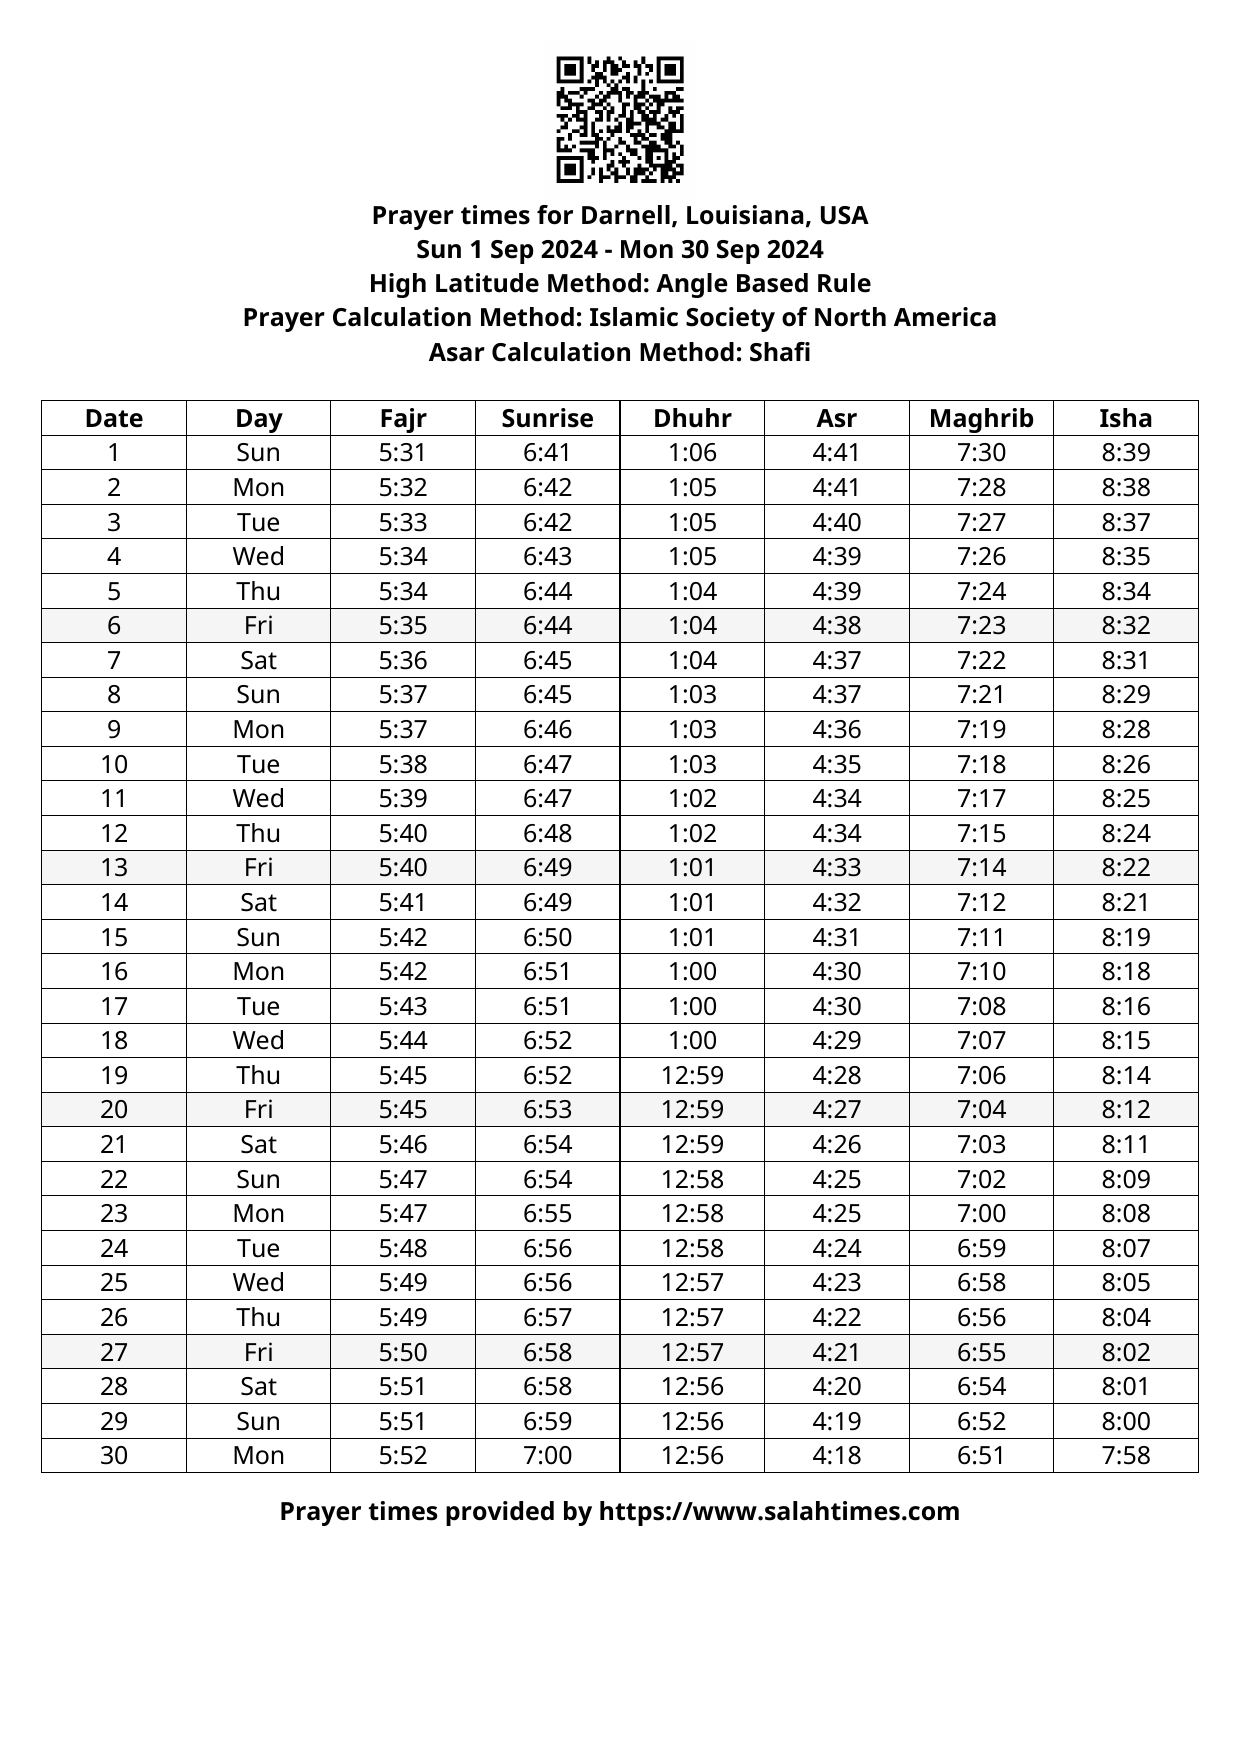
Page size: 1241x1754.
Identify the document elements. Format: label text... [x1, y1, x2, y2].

table_cell 4:28 [765, 1058, 909, 1092]
table_cell 4:30 [765, 954, 909, 988]
table_cell 5:45 [331, 1058, 475, 1092]
table_cell 6:58 [476, 1335, 619, 1368]
table_cell 4:27 [765, 1093, 909, 1126]
table_cell 4:37 [765, 678, 909, 711]
table_cell 25 [42, 1266, 186, 1299]
table_cell 5:40 [331, 816, 475, 849]
table_cell 6:44 [476, 574, 619, 607]
table_cell 4:33 [765, 851, 909, 884]
table_cell 7:00 [476, 1439, 619, 1472]
table_cell 1:05 [621, 505, 764, 538]
table_cell 8:12 [1054, 1093, 1198, 1126]
table_cell 6:51 [910, 1439, 1053, 1472]
table_cell 4:34 [765, 781, 909, 815]
table_cell 4:35 [765, 747, 909, 780]
table_cell 12:56 [621, 1439, 764, 1472]
table_cell 1:00 [621, 989, 764, 1022]
table_cell 1:04 [621, 574, 764, 607]
table_cell 8:21 [1054, 885, 1198, 919]
table_cell 5:47 [331, 1162, 475, 1195]
table_cell 1:04 [621, 609, 764, 642]
table_cell 15 [42, 920, 186, 953]
table_cell 4:19 [765, 1404, 909, 1437]
table_cell 12:59 [621, 1127, 764, 1161]
table_cell Sat [187, 1369, 330, 1403]
table_cell 4:26 [765, 1127, 909, 1161]
table_cell Sun [187, 920, 330, 953]
table_cell 6:54 [476, 1127, 619, 1161]
table_cell 8:34 [1054, 574, 1198, 607]
table_cell 8:25 [1054, 781, 1198, 815]
table_cell Wed [187, 539, 330, 573]
table_cell 7:08 [910, 989, 1053, 1022]
table_cell 8:14 [1054, 1058, 1198, 1092]
table_cell 5:52 [331, 1439, 475, 1472]
table_cell 7 [42, 643, 186, 677]
table_cell 5:46 [331, 1127, 475, 1161]
table_cell 6:50 [476, 920, 619, 953]
table_cell 4:23 [765, 1266, 909, 1299]
table_cell 4:25 [765, 1162, 909, 1195]
table_header Day [187, 401, 330, 434]
table_cell 6:56 [476, 1231, 619, 1264]
table_cell 5:44 [331, 1024, 475, 1057]
table_cell 16 [42, 954, 186, 988]
table_cell 6:56 [910, 1300, 1053, 1334]
table_cell 7:12 [910, 885, 1053, 919]
table_cell 4:41 [765, 436, 909, 469]
table_cell 28 [42, 1369, 186, 1403]
table_cell 8:04 [1054, 1300, 1198, 1334]
table_cell 4:30 [765, 989, 909, 1022]
table_cell 4:18 [765, 1439, 909, 1472]
table_cell Tue [187, 989, 330, 1022]
table_cell 7:22 [910, 643, 1053, 677]
table_cell 5:48 [331, 1231, 475, 1264]
table_cell 5:50 [331, 1335, 475, 1368]
table_cell 1 [42, 436, 186, 469]
table_cell 8:22 [1054, 851, 1198, 884]
table_cell 12:58 [621, 1231, 764, 1264]
table_cell 1:03 [621, 712, 764, 746]
table_cell 4:37 [765, 643, 909, 677]
table_cell 4:40 [765, 505, 909, 538]
table_cell 14 [42, 885, 186, 919]
table_cell 8:11 [1054, 1127, 1198, 1161]
table_cell 7:06 [910, 1058, 1053, 1092]
table_cell 4 [42, 539, 186, 573]
table_cell 6:48 [476, 816, 619, 849]
table_cell 7:03 [910, 1127, 1053, 1161]
table_cell 12:58 [621, 1162, 764, 1195]
table_cell 6:57 [476, 1300, 619, 1334]
table_cell 5:41 [331, 885, 475, 919]
table_cell 18 [42, 1024, 186, 1057]
table_cell 8:31 [1054, 643, 1198, 677]
table_cell 5:34 [331, 574, 475, 607]
table_cell 5:35 [331, 609, 475, 642]
table_cell 4:29 [765, 1024, 909, 1057]
table_cell 12:56 [621, 1404, 764, 1437]
table_cell 8:28 [1054, 712, 1198, 746]
table_cell 8:19 [1054, 920, 1198, 953]
table_cell 4:41 [765, 470, 909, 504]
table_cell 6:55 [476, 1196, 619, 1230]
table_cell 5:38 [331, 747, 475, 780]
table_cell 8:18 [1054, 954, 1198, 988]
table_cell 7:14 [910, 851, 1053, 884]
table_cell 1:01 [621, 885, 764, 919]
table_cell Sat [187, 643, 330, 677]
table_cell 1:00 [621, 1024, 764, 1057]
table_cell 1:02 [621, 781, 764, 815]
table_cell 4:31 [765, 920, 909, 953]
table_cell 7:30 [910, 436, 1053, 469]
table_cell 1:03 [621, 747, 764, 780]
table_cell 24 [42, 1231, 186, 1264]
table_cell 1:03 [621, 678, 764, 711]
table_cell 8:26 [1054, 747, 1198, 780]
table_cell 8:00 [1054, 1404, 1198, 1437]
table_cell 4:32 [765, 885, 909, 919]
table_cell 5:36 [331, 643, 475, 677]
table_cell 30 [42, 1439, 186, 1472]
table_cell Mon [187, 1439, 330, 1472]
table_cell 8:02 [1054, 1335, 1198, 1368]
table_cell Thu [187, 1058, 330, 1092]
table_cell 13 [42, 851, 186, 884]
table_cell 6:59 [910, 1231, 1053, 1264]
table_cell Fri [187, 1093, 330, 1126]
table_cell 17 [42, 989, 186, 1022]
table_cell 6:51 [476, 989, 619, 1022]
table_cell 6:52 [476, 1024, 619, 1057]
table_cell 6:49 [476, 851, 619, 884]
table_cell 1:01 [621, 851, 764, 884]
table_cell 5:37 [331, 678, 475, 711]
table_cell 5:42 [331, 954, 475, 988]
table_cell 7:21 [910, 678, 1053, 711]
text Prayer times provided by https://www.salahtimes.com [42, 1494, 1198, 1528]
table_cell 8:07 [1054, 1231, 1198, 1264]
table_cell Tue [187, 505, 330, 538]
table_cell 8:16 [1054, 989, 1198, 1022]
table_cell 7:28 [910, 470, 1053, 504]
table_cell 5:45 [331, 1093, 475, 1126]
table_cell 7:23 [910, 609, 1053, 642]
table_cell 2 [42, 470, 186, 504]
table_cell 5:49 [331, 1266, 475, 1299]
table_header Fajr [331, 401, 475, 434]
table_cell 4:36 [765, 712, 909, 746]
table_cell 5:40 [331, 851, 475, 884]
table_cell 20 [42, 1093, 186, 1126]
table_cell 8:38 [1054, 470, 1198, 504]
table_cell 4:21 [765, 1335, 909, 1368]
table_cell 5:31 [331, 436, 475, 469]
table_cell 7:10 [910, 954, 1053, 988]
table_cell 4:34 [765, 816, 909, 849]
table_cell Wed [187, 1024, 330, 1057]
table_cell 11 [42, 781, 186, 815]
table_cell Sun [187, 678, 330, 711]
table_cell 8:01 [1054, 1369, 1198, 1403]
table_cell 6:52 [476, 1058, 619, 1092]
table_cell 6:59 [476, 1404, 619, 1437]
table_cell 6:53 [476, 1093, 619, 1126]
table_cell 7:19 [910, 712, 1053, 746]
table_cell 12 [42, 816, 186, 849]
table_cell 6:58 [476, 1369, 619, 1403]
table_cell 8:29 [1054, 678, 1198, 711]
table_cell 1:06 [621, 436, 764, 469]
table_cell 8 [42, 678, 186, 711]
table_cell 5:33 [331, 505, 475, 538]
table_cell 6:58 [910, 1266, 1053, 1299]
table_cell 6:51 [476, 954, 619, 988]
table_header Isha [1054, 401, 1198, 434]
table_cell 5:39 [331, 781, 475, 815]
table_cell 6:44 [476, 609, 619, 642]
table_cell 21 [42, 1127, 186, 1161]
table_header Dhuhr [621, 401, 764, 434]
table_cell 26 [42, 1300, 186, 1334]
table_cell 19 [42, 1058, 186, 1092]
table_cell Sat [187, 885, 330, 919]
table_cell 12:57 [621, 1300, 764, 1334]
table_cell 7:02 [910, 1162, 1053, 1195]
table_cell 6:54 [476, 1162, 619, 1195]
table_cell 8:08 [1054, 1196, 1198, 1230]
table_cell 7:26 [910, 539, 1053, 573]
table_cell 7:17 [910, 781, 1053, 815]
table_cell 12:57 [621, 1335, 764, 1368]
table_cell 5:51 [331, 1369, 475, 1403]
table_cell 7:27 [910, 505, 1053, 538]
table_cell 1:02 [621, 816, 764, 849]
table_cell 27 [42, 1335, 186, 1368]
text Prayer Calculation Method: Islamic Society of North America [42, 300, 1198, 334]
table_cell Sun [187, 436, 330, 469]
table_cell 9 [42, 712, 186, 746]
table_cell 6:49 [476, 885, 619, 919]
table_cell Sun [187, 1162, 330, 1195]
table_cell 4:39 [765, 574, 909, 607]
table_cell 6:52 [910, 1404, 1053, 1437]
table_cell 4:20 [765, 1369, 909, 1403]
table_cell Mon [187, 712, 330, 746]
table_cell 6:45 [476, 678, 619, 711]
table_header Date [42, 401, 186, 434]
table_cell 6:41 [476, 436, 619, 469]
table_cell Fri [187, 851, 330, 884]
table_cell Fri [187, 609, 330, 642]
table_cell 6 [42, 609, 186, 642]
table_cell 1:00 [621, 954, 764, 988]
table_cell 6:46 [476, 712, 619, 746]
table_cell 8:15 [1054, 1024, 1198, 1057]
table_cell 1:01 [621, 920, 764, 953]
table_header Maghrib [910, 401, 1053, 434]
table_cell 7:15 [910, 816, 1053, 849]
table_cell Mon [187, 954, 330, 988]
table_cell 8:32 [1054, 609, 1198, 642]
table_cell 6:43 [476, 539, 619, 573]
table_header Asr [765, 401, 909, 434]
table_cell 8:39 [1054, 436, 1198, 469]
table_cell 5:42 [331, 920, 475, 953]
table_cell 7:04 [910, 1093, 1053, 1126]
table_cell Mon [187, 1196, 330, 1230]
table_cell Fri [187, 1335, 330, 1368]
table_cell 8:05 [1054, 1266, 1198, 1299]
table_cell 23 [42, 1196, 186, 1230]
table_cell 5:43 [331, 989, 475, 1022]
table_cell Wed [187, 781, 330, 815]
table_cell 10 [42, 747, 186, 780]
table_cell 8:37 [1054, 505, 1198, 538]
table_cell 6:55 [910, 1335, 1053, 1368]
table_cell 7:58 [1054, 1439, 1198, 1472]
table_cell 5:37 [331, 712, 475, 746]
table_cell 4:39 [765, 539, 909, 573]
table_cell 12:56 [621, 1369, 764, 1403]
table_cell 5:47 [331, 1196, 475, 1230]
text Asar Calculation Method: Shafi [42, 334, 1198, 368]
table_cell Tue [187, 747, 330, 780]
table_cell 5:32 [331, 470, 475, 504]
table_cell 7:24 [910, 574, 1053, 607]
table_cell 12:58 [621, 1196, 764, 1230]
table_cell Thu [187, 816, 330, 849]
table_cell Wed [187, 1266, 330, 1299]
table_cell 7:00 [910, 1196, 1053, 1230]
table_cell 1:05 [621, 539, 764, 573]
table_cell 3 [42, 505, 186, 538]
table_cell 6:56 [476, 1266, 619, 1299]
table_cell 4:25 [765, 1196, 909, 1230]
table_cell 22 [42, 1162, 186, 1195]
table_cell 1:04 [621, 643, 764, 677]
table_cell 12:57 [621, 1266, 764, 1299]
table_cell 8:09 [1054, 1162, 1198, 1195]
table_cell 6:47 [476, 781, 619, 815]
text High Latitude Method: Angle Based Rule [42, 266, 1198, 300]
table_cell Tue [187, 1231, 330, 1264]
table_cell Mon [187, 470, 330, 504]
table_cell 7:18 [910, 747, 1053, 780]
text Prayer times for Darnell, Louisiana, USA [42, 198, 1198, 232]
table_cell Thu [187, 574, 330, 607]
table_cell Sat [187, 1127, 330, 1161]
table_header Sunrise [476, 401, 619, 434]
table_cell 12:59 [621, 1058, 764, 1092]
text Sun 1 Sep 2024 - Mon 30 Sep 2024 [42, 232, 1198, 266]
table_cell Thu [187, 1300, 330, 1334]
picture [542, 41, 699, 198]
table_cell 6:54 [910, 1369, 1053, 1403]
table_cell 4:22 [765, 1300, 909, 1334]
table_cell 29 [42, 1404, 186, 1437]
table_cell 6:42 [476, 470, 619, 504]
table_cell 5:49 [331, 1300, 475, 1334]
table_cell 5:34 [331, 539, 475, 573]
table_cell 6:47 [476, 747, 619, 780]
table_cell 7:07 [910, 1024, 1053, 1057]
table_cell 6:42 [476, 505, 619, 538]
table_cell 7:11 [910, 920, 1053, 953]
table_cell Sun [187, 1404, 330, 1437]
table_cell 8:24 [1054, 816, 1198, 849]
table_cell 5 [42, 574, 186, 607]
table_cell 12:59 [621, 1093, 764, 1126]
table_cell 6:45 [476, 643, 619, 677]
table_cell 4:38 [765, 609, 909, 642]
table_cell 8:35 [1054, 539, 1198, 573]
table_cell 4:24 [765, 1231, 909, 1264]
table_cell 5:51 [331, 1404, 475, 1437]
table_cell 1:05 [621, 470, 764, 504]
